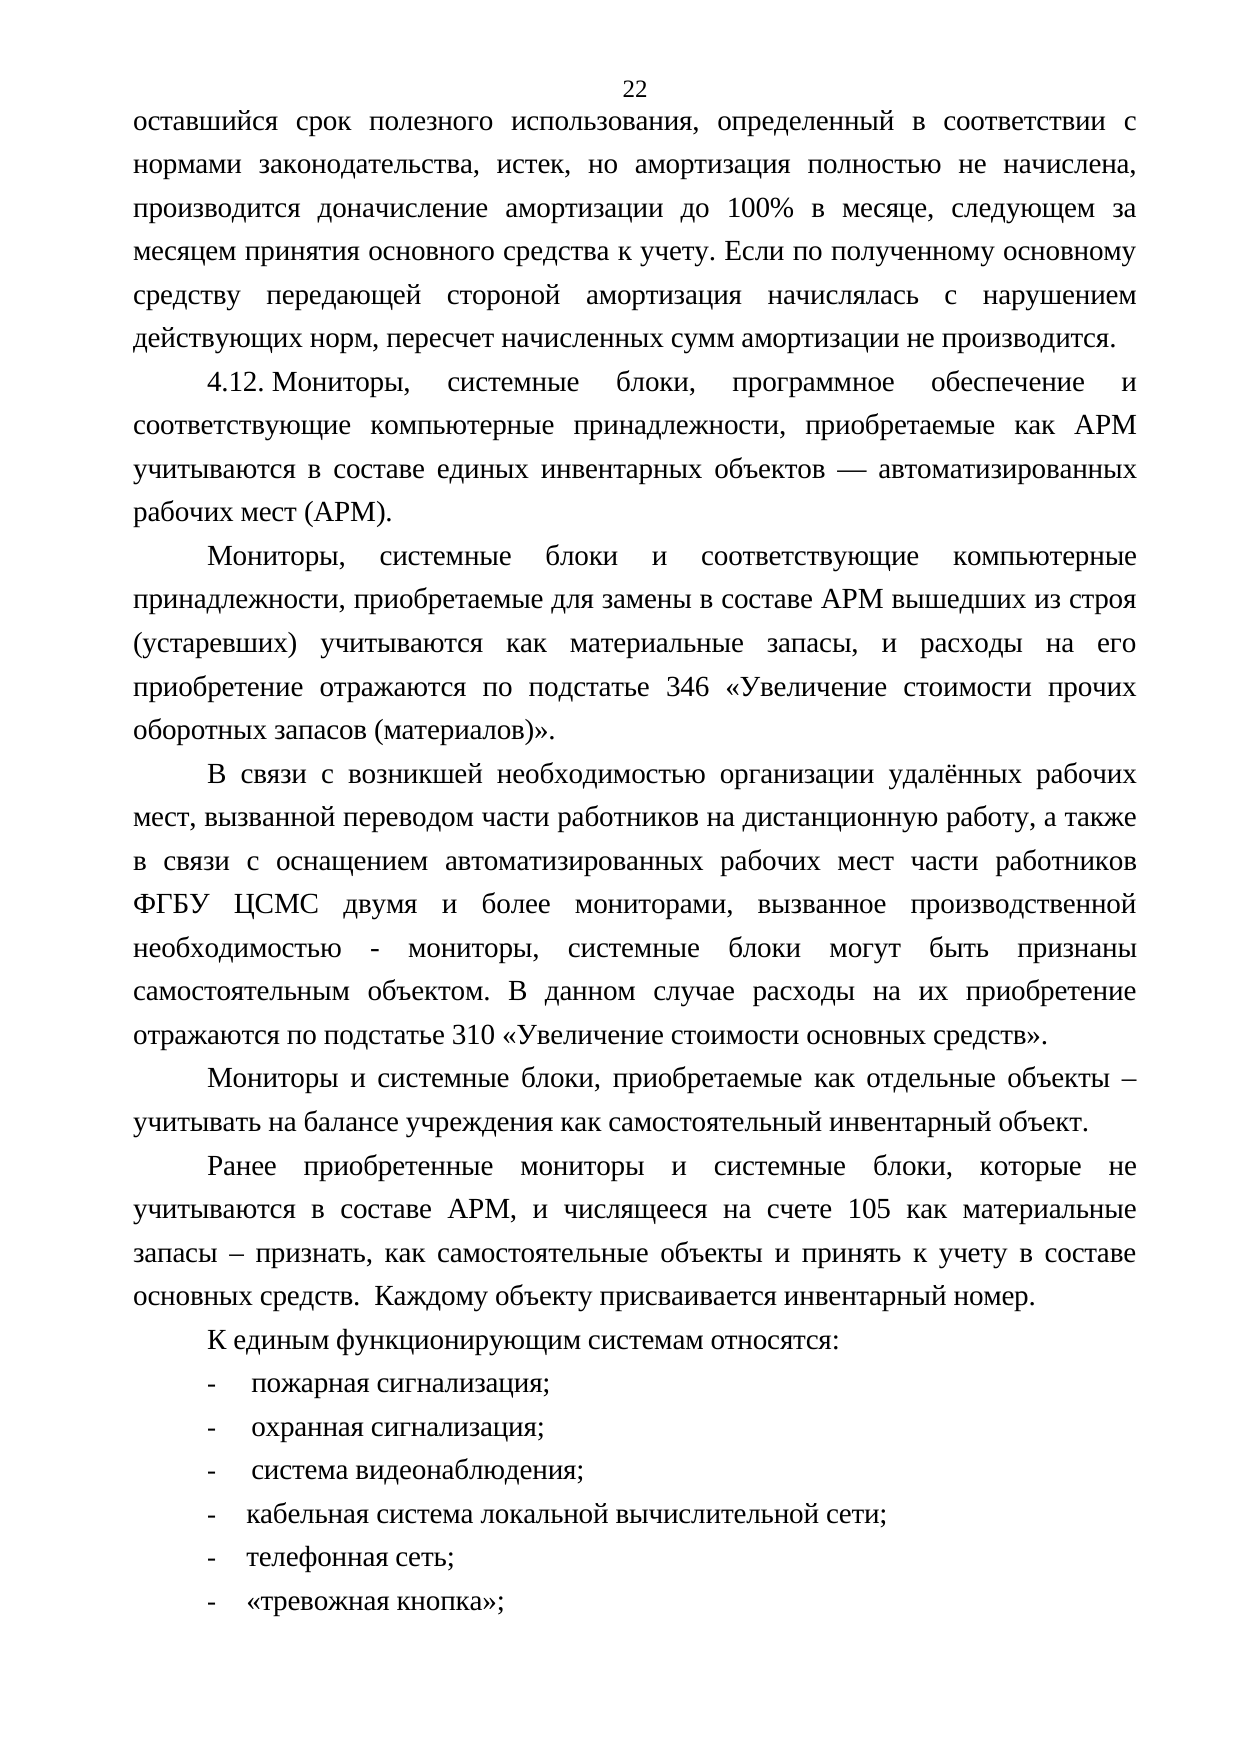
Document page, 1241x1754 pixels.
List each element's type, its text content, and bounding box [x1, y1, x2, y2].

list система видеонаблюдения; [133, 1452, 1137, 1486]
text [133, 103, 1137, 354]
text Мониторы, системные блоки и соответствующие компьютерные принадлежности, приобретаемые для замены в составе АРМ вышедших из строя (устаревших) учитываются как материальные запасы, и расходы на его приобретение отражаются по подстатье 346 «Увеличение стоимости прочих оборотных запасов (материалов)». [133, 538, 1137, 746]
list пожарная сигнализация; [133, 1365, 1137, 1399]
list телефонная сеть; [133, 1539, 1137, 1573]
text 4.12. Мониторы, системные блоки, программное обеспечение и соответствующие компьютерные принадлежности, приобретаемые как АРМ учитываются в составе единых инвентарных объектов — автоматизированных рабочих мест (АРМ). [133, 364, 1137, 528]
text К единым функционирующим системам относятся: [133, 1322, 1137, 1355]
text В связи с возникшей необходимостью организации удалённых рабочих мест, вызванной переводом части работников на дистанционную работу, а также в связи с оснащением автоматизированных рабочих мест части работников ФГБУ ЦСМС двумя и более мониторами, вызванное производственной необходимостью - мониторы, системные блоки могут быть признаны самостоятельным объектом. В данном случае расходы на их приобретение отражаются по подстатье 310 «Увеличение стоимости основных средств». [133, 756, 1137, 1051]
text Мониторы и системные блоки, приобретаемые как отдельные объекты – учитывать на балансе учреждения как самостоятельный инвентарный объект. [133, 1061, 1137, 1138]
list «тревожная кнопка»; [133, 1583, 1137, 1617]
text Ранее приобретенные мониторы и системные блоки, которые не учитываются в составе АРМ, и числящееся на счете 105 как материальные запасы – признать, как самостоятельные объекты и принять к учету в составе основных средств. Каждому объекту присваивается инвентарный номер. [133, 1148, 1137, 1312]
list охранная сигнализация; [133, 1409, 1137, 1442]
list кабельная система локальной вычислительной сети; [133, 1496, 1137, 1529]
